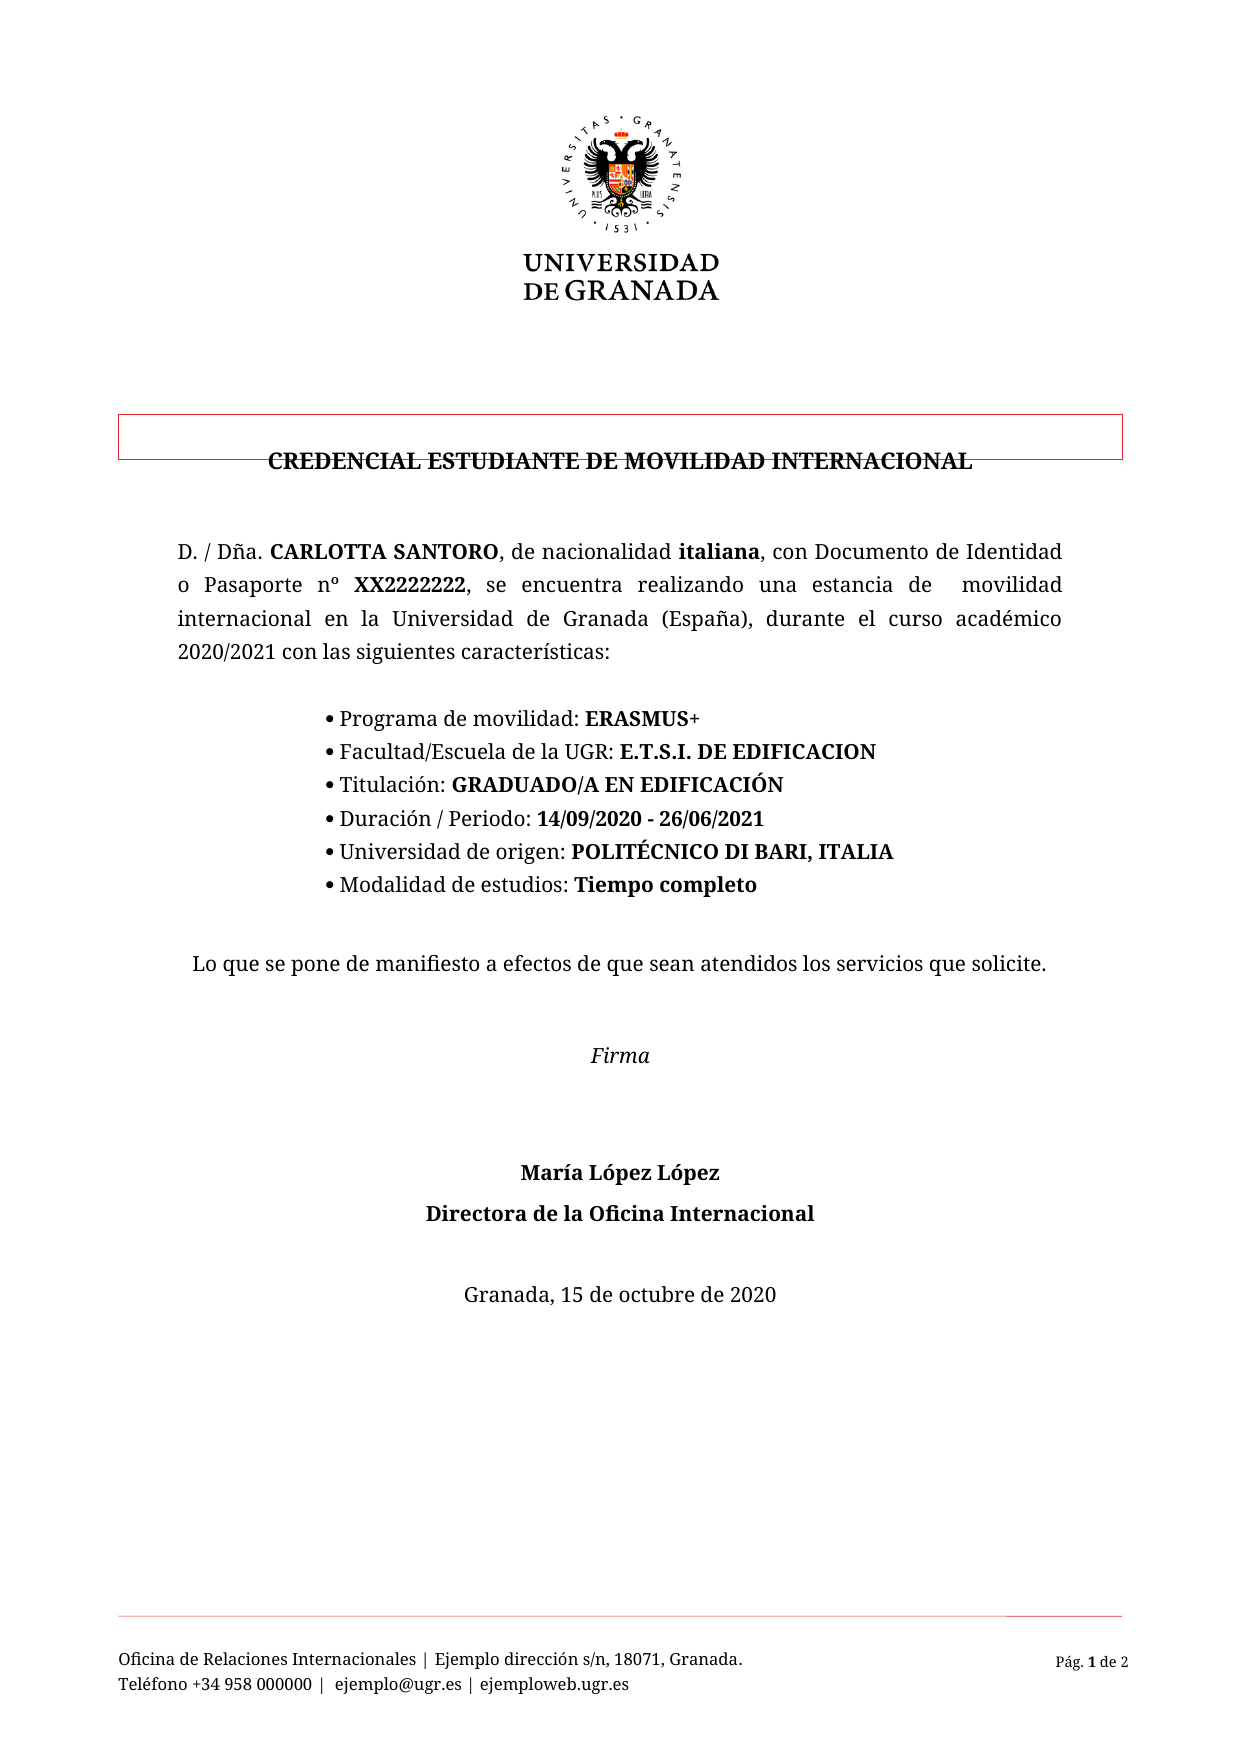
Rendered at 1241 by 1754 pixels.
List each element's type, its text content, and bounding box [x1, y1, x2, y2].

text Firma [118, 1037, 1122, 1070]
list Titulación: GRADUADO/A EN EDIFICACIÓN [252, 766, 1063, 799]
text Directora de la Oficina Internacional [118, 1199, 1122, 1227]
list Programa de movilidad: ERASMUS+ [252, 699, 1063, 733]
text D. / Dña. CARLOTTA SANTORO, de nacionalidad italiana, con Documento de Identidad o Pasaporte nº XX2222222, se encuentra realizando una estancia de movilidad internacional en la Universidad de Granada (España), durante el curso académico 2020/2021 con las siguientes características: [177, 533, 1063, 666]
list Modalidad de estudios: Tiempo completo [252, 866, 1063, 899]
list Duración / Periodo: 14/09/2020 - 26/06/2021 [252, 799, 1063, 833]
list Universidad de origen: POLITÉCNICO DI BARI, ITALIA [252, 833, 1063, 866]
text Granada, 15 de octubre de 2020 [118, 1281, 1122, 1309]
picture [501, 82, 738, 319]
list Facultad/Escuela de la UGR: E.T.S.I. DE EDIFICACION [252, 733, 1063, 766]
text Lo que se pone de manifiesto a efectos de que sean atendidos los servicios que solicite. [192, 945, 1063, 978]
text María López López [118, 1158, 1122, 1186]
